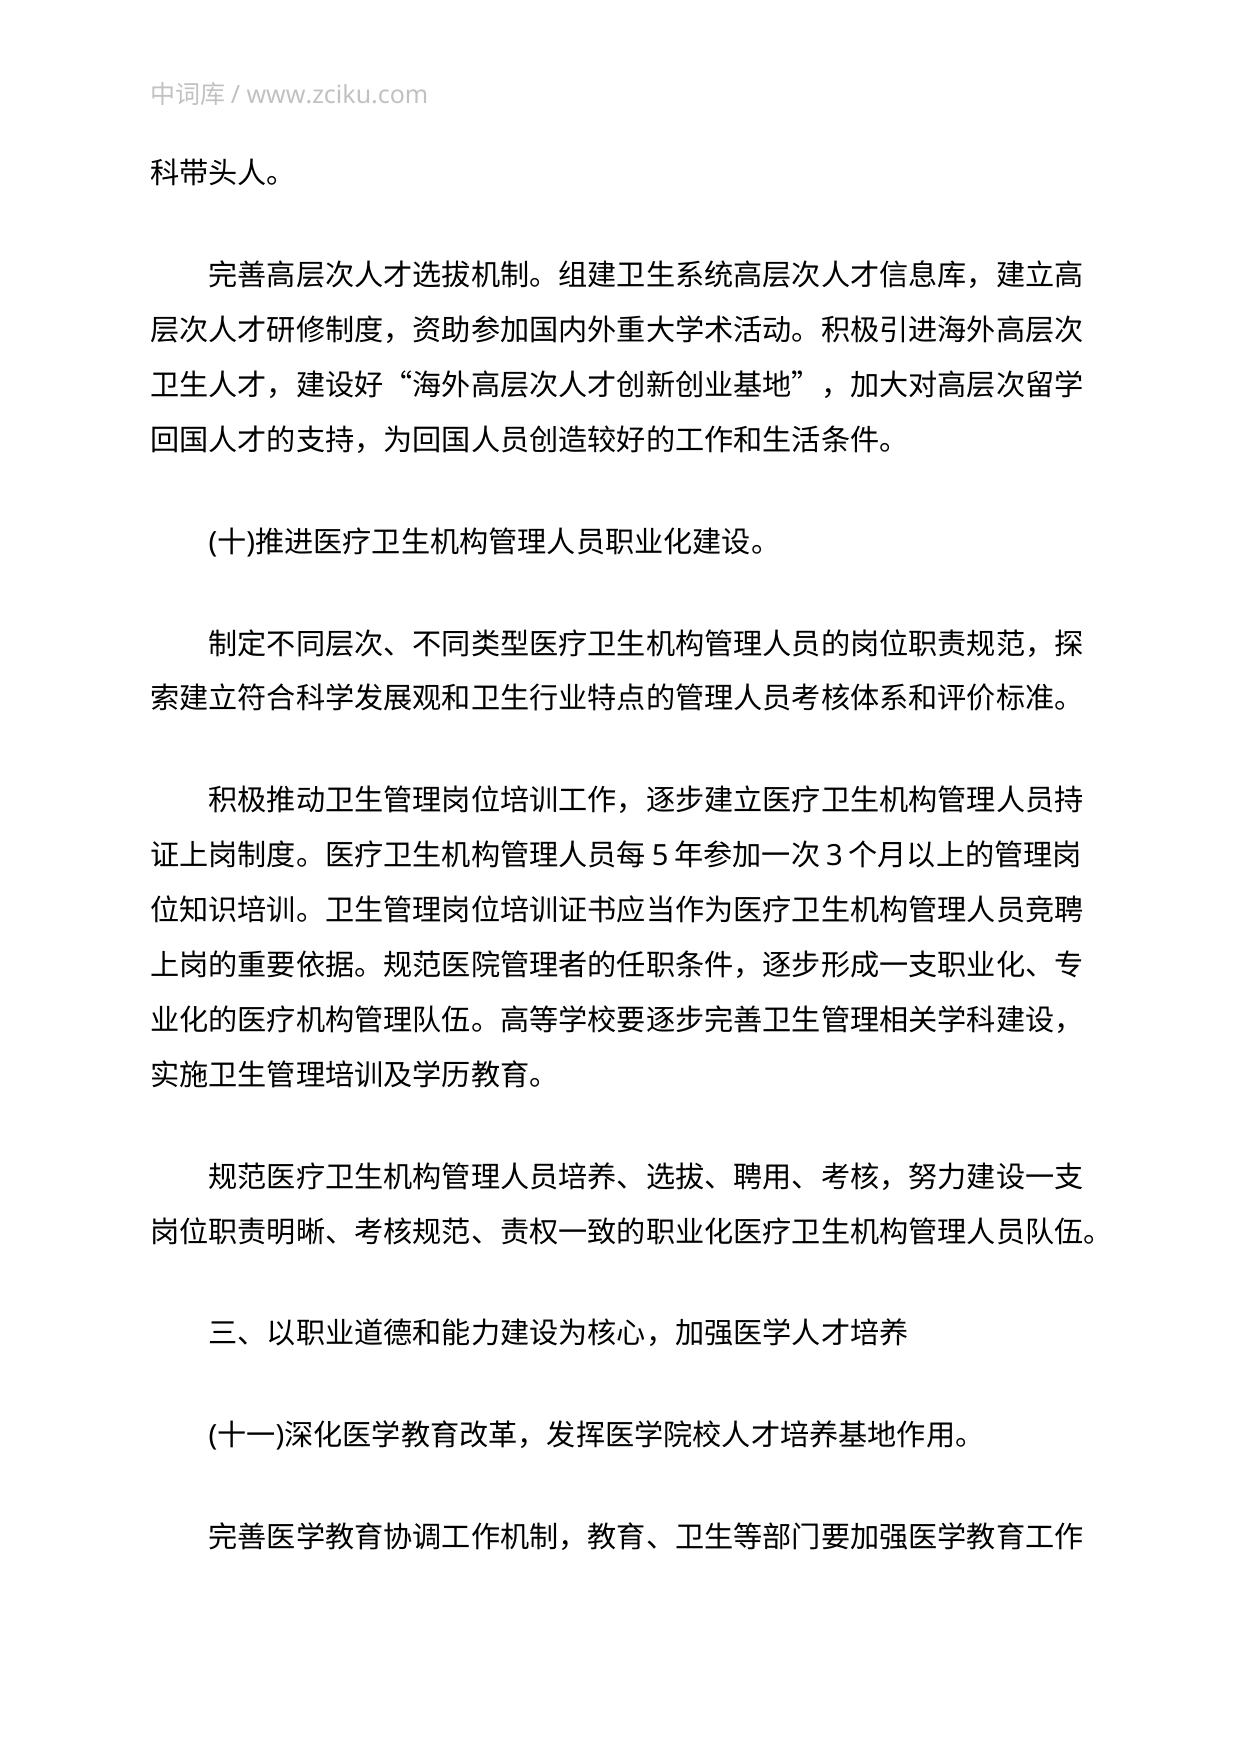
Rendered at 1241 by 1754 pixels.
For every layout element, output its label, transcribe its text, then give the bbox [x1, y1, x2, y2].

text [150, 150, 1090, 192]
text (十一)深化医学教育改革，发挥医学院校人才培养基地作用。 [150, 1412, 1090, 1454]
text 积极推动卫生管理岗位培训工作，逐步建立医疗卫生机构管理人员持证上岗制度。医疗卫生机构管理人员每5年参加一次3个月以上的管理岗位知识培训。卫生管理岗位培训证书应当作为医疗卫生机构管理人员竞聘上岗的重要依据。规范医院管理者的任职条件，逐步形成一支职业化、专业化的医疗机构管理队伍。高等学校要逐步完善卫生管理相关学科建设，实施卫生管理培训及学历教育。 [150, 777, 1090, 1094]
text (十)推进医疗卫生机构管理人员职业化建设。 [150, 518, 1090, 561]
text 规范医疗卫生机构管理人员培养、选拔、聘用、考核，努力建设一支岗位职责明晰、考核规范、责权一致的职业化医疗卫生机构管理人员队伍。 [150, 1153, 1090, 1250]
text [150, 1514, 1090, 1556]
text 完善高层次人才选拔机制。组建卫生系统高层次人才信息库，建立高层次人才研修制度，资助参加国内外重大学术活动。积极引进海外高层次卫生人才，建设好“海外高层次人才创新创业基地”，加大对高层次留学回国人才的支持，为回国人员创造较好的工作和生活条件。 [150, 252, 1090, 459]
text 三、以职业道德和能力建设为核心，加强医学人才培养 [150, 1310, 1090, 1352]
text 制定不同层次、不同类型医疗卫生机构管理人员的岗位职责规范，探索建立符合科学发展观和卫生行业特点的管理人员考核体系和评价标准。 [150, 620, 1090, 717]
